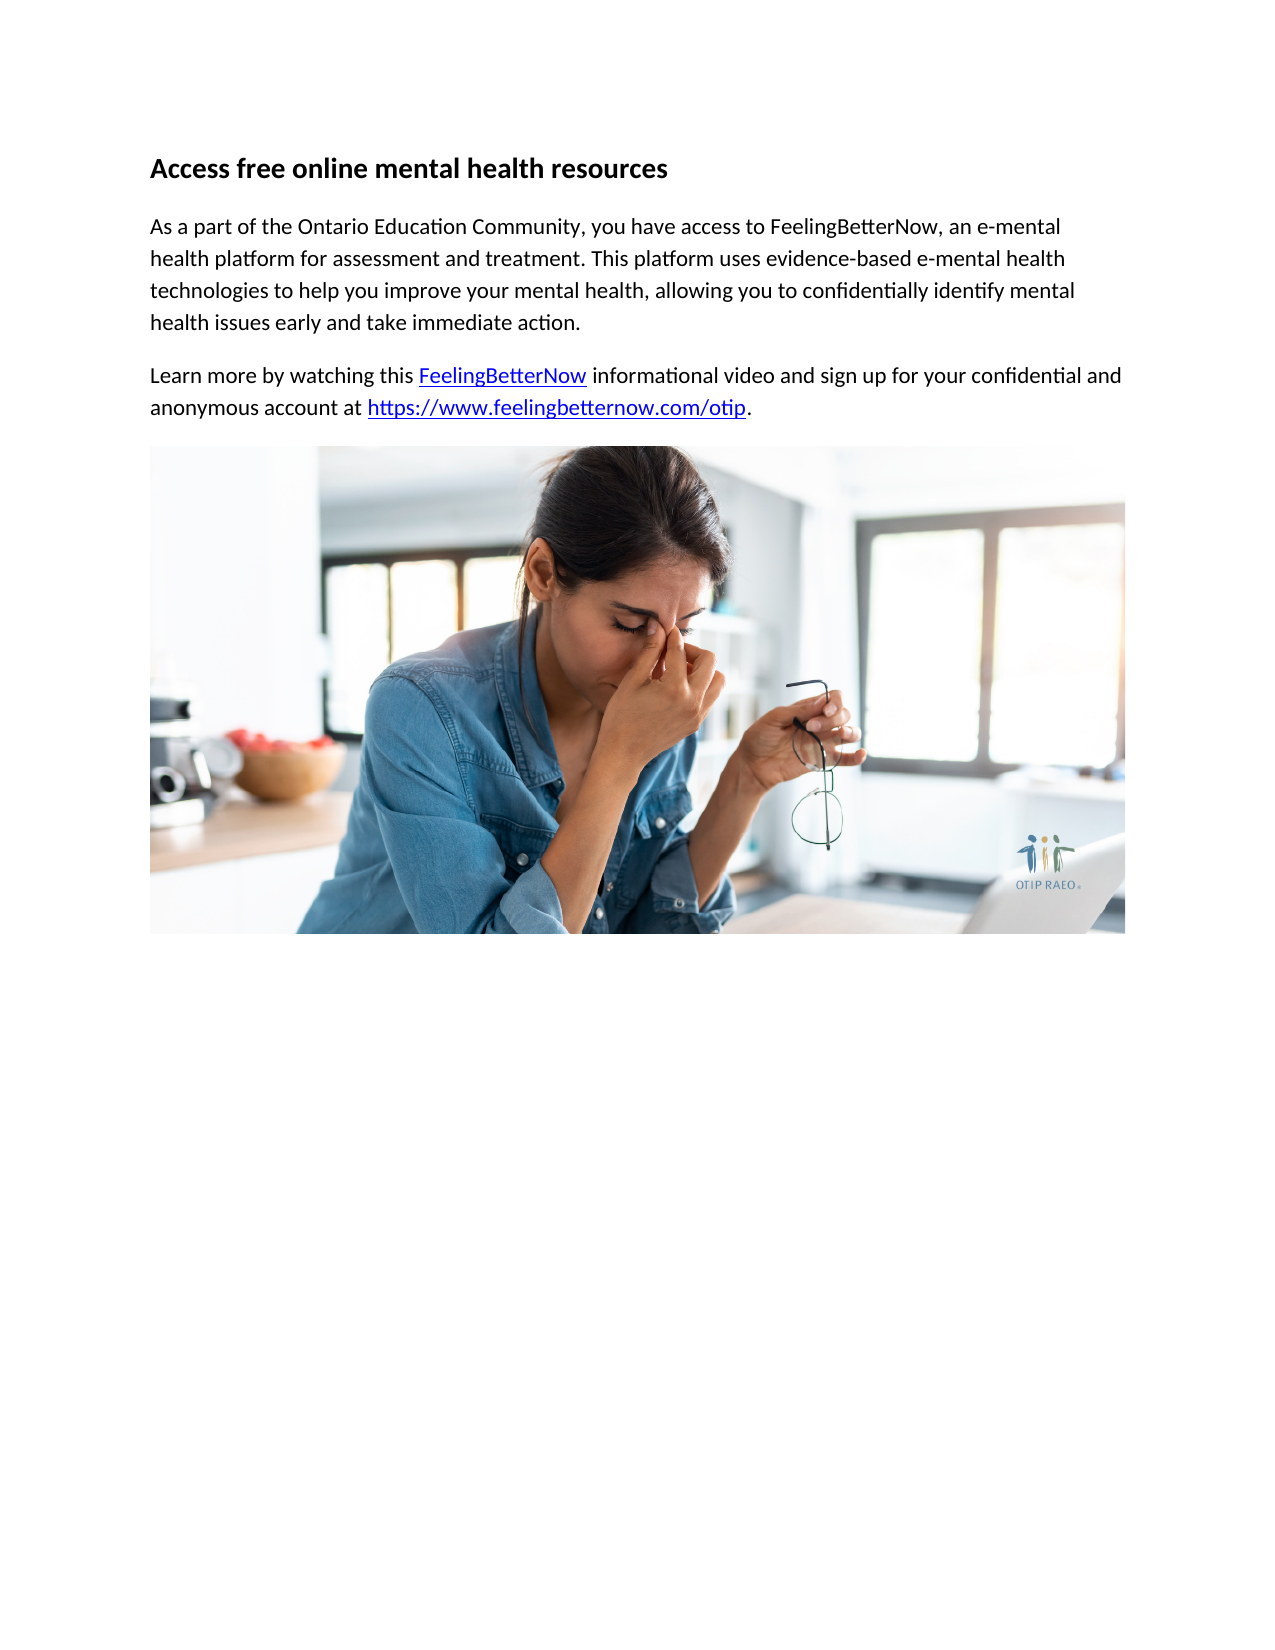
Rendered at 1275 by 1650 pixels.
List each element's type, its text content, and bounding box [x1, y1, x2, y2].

text Access free online mental health resources [150, 150, 1125, 186]
text Learn more by watching this FeelingBetterNow informational video and sign up for your confidential and anonymous account at https://www.feelingbetternow.com/otip. [150, 361, 1125, 422]
text As a part of the Ontario Education Community, you have access to FeelingBetterNow, an e-mental health platform for assessment and treatment. This platform uses evidence-based e-mental health technologies to help you improve your mental health, allowing you to confidentially identify mental health issues early and take immediate action. [150, 212, 1125, 336]
picture [150, 446, 1125, 934]
